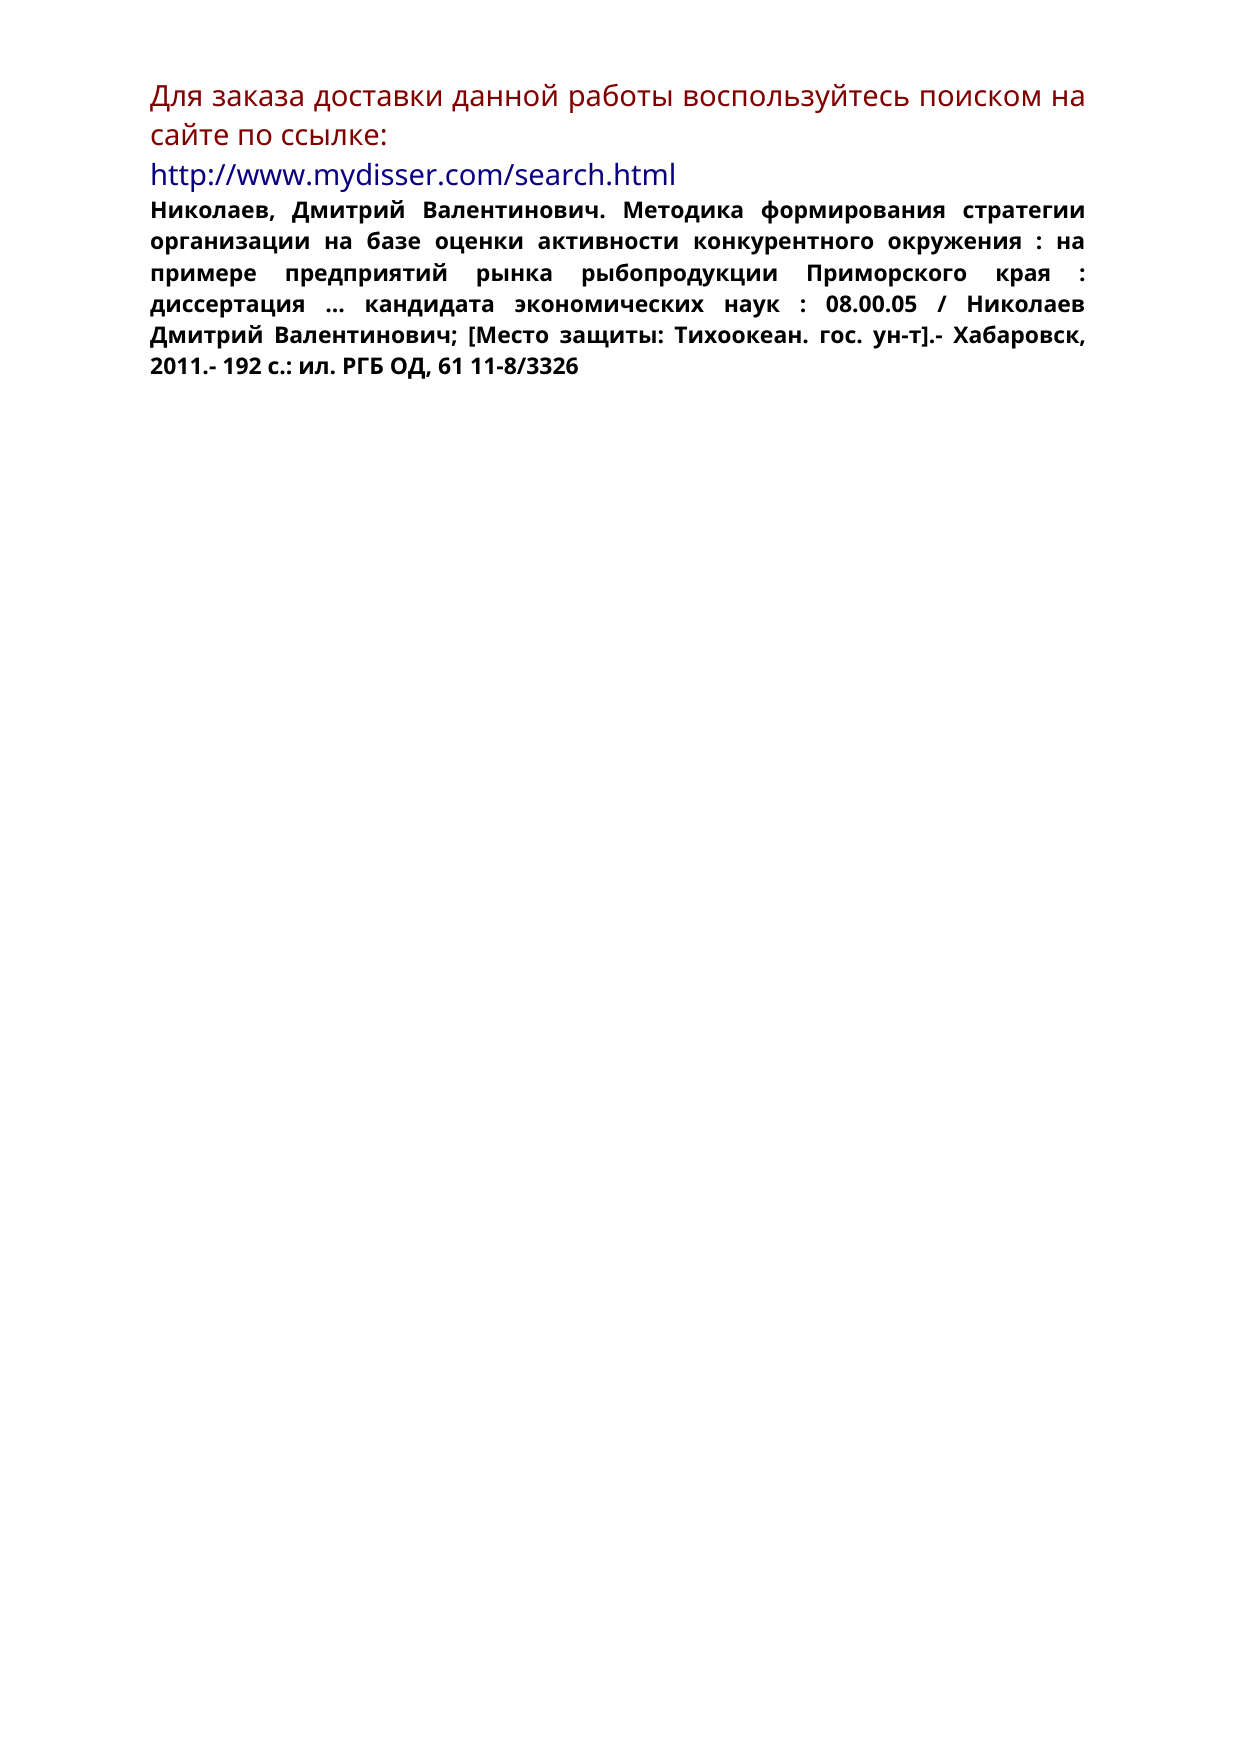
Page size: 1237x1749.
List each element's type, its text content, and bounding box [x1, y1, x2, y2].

text Николаев, Дмитрий Валентинович. Методика формирования стратегии организации на базе оценки активности конкурентного окружения : на примере предприятий рынка рыбопродукции Приморского края : диссертация ... кандидата экономических наук : 08.00.05 / Николаев Дмитрий Валентинович; [Место защиты: Тихоокеан. гос. ун-т].- Хабаровск, 2011.- 192 с.: ил. РГБ ОД, 61 11-8/3326 [150, 194, 1086, 382]
